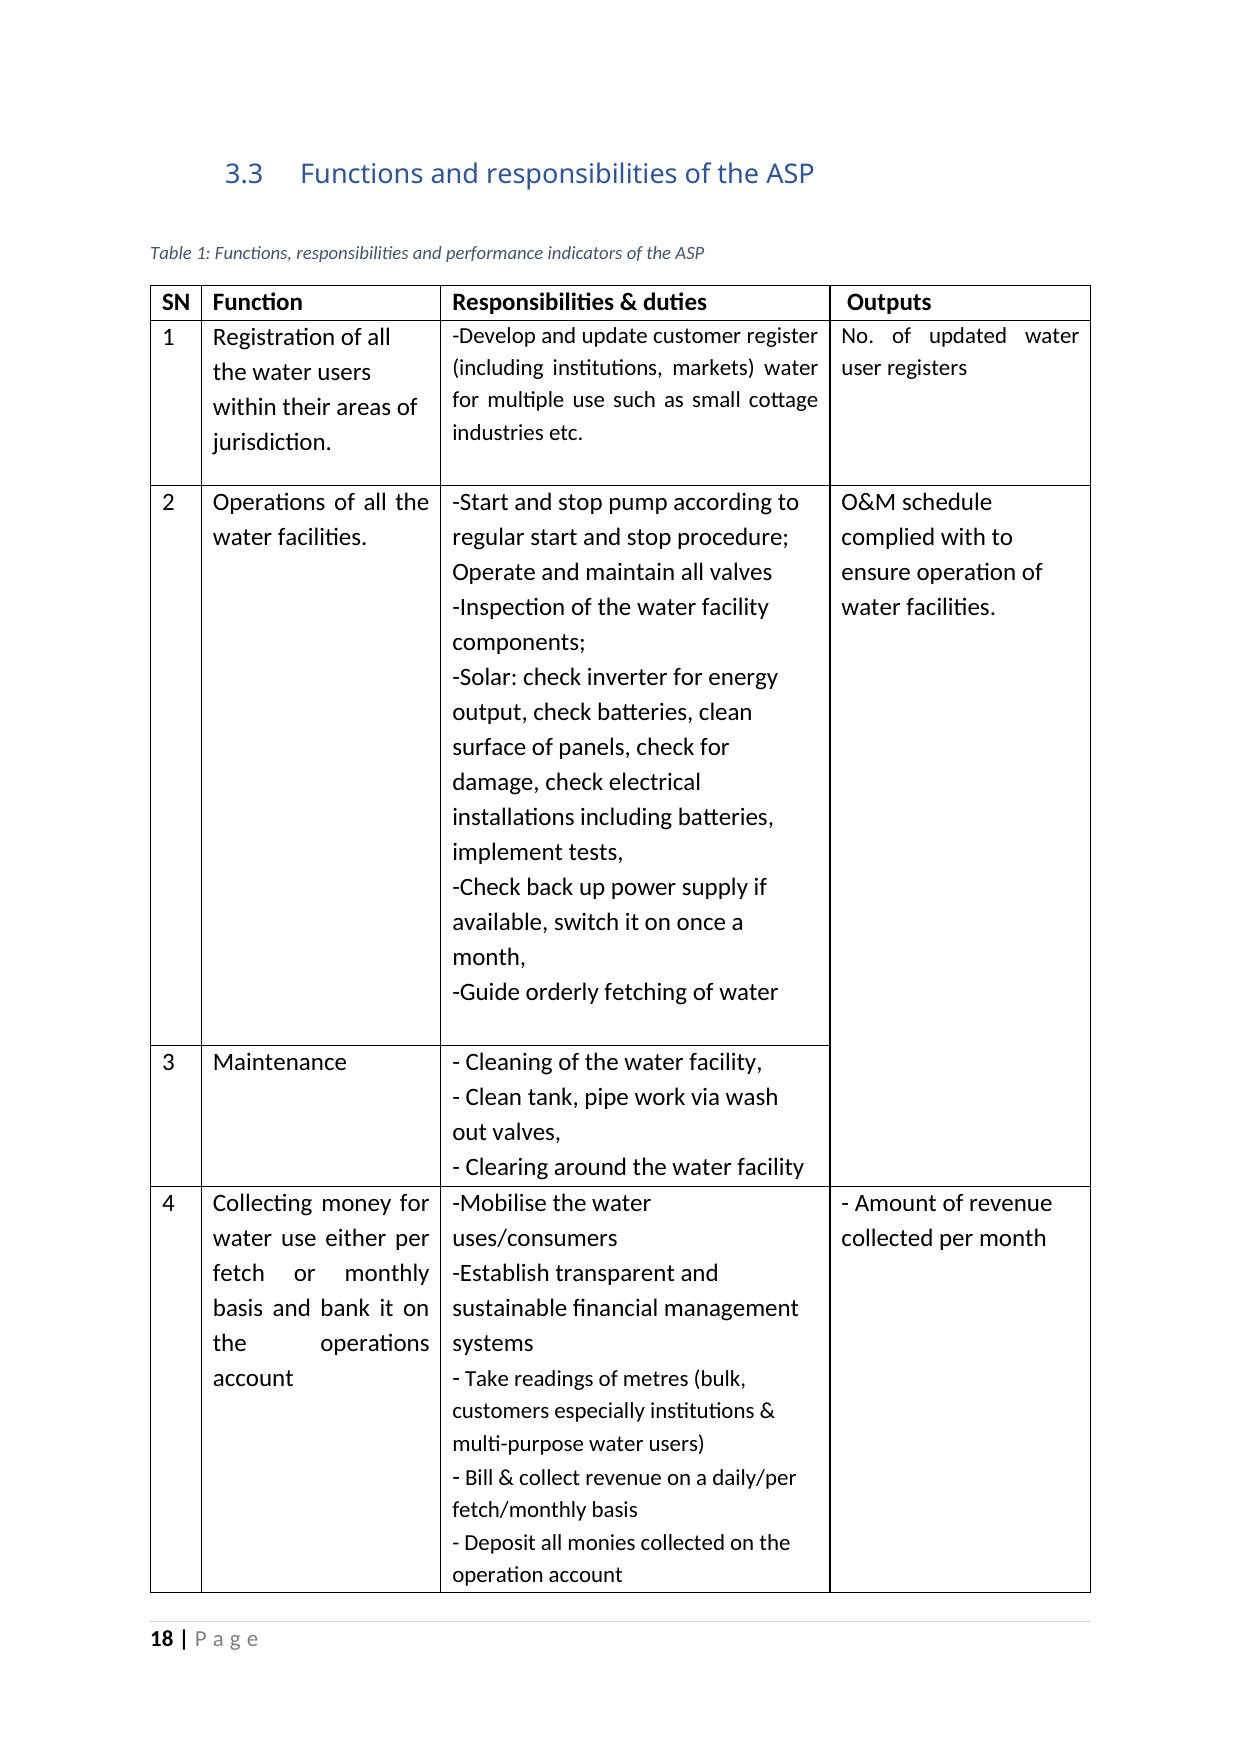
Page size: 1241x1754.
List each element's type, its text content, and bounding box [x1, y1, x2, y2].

table_header SN [151, 286, 201, 320]
table_cell Maintenance [202, 1046, 440, 1186]
table_cell O&M schedule complied with to ensure operation of water facilities. [831, 486, 1090, 1186]
table_cell No. of updated water user registers [831, 321, 1090, 484]
table_cell - Amount of revenue collected per month [831, 1187, 1090, 1592]
table_header Outputs [831, 286, 1090, 320]
table_cell -Start and stop pump according to regular start and stop procedure; Operate and maintain all valves -Inspection of the water facility components; -Solar: check inverter for energy output, check batteries, clean surface of panels, check for damage, check electrical installations including batteries, implement tests, -Check back up power supply if available, switch it on once a month, -Guide orderly fetching of water [441, 486, 829, 1045]
table_cell 3 [151, 1046, 201, 1186]
table_cell - Cleaning of the water facility, - Clean tank, pipe work via wash out valves, - Clearing around the water facility [441, 1046, 829, 1186]
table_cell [441, 1187, 829, 1592]
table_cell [202, 1187, 440, 1592]
subtitle 3.3 Functions and responsibilities of the ASP [150, 154, 1090, 191]
text Table 1: Functions, responsibilities and performance indicators of the ASP [150, 241, 1090, 264]
table_cell 2 [151, 486, 201, 1045]
table_cell Operations of all the water facilities. [202, 486, 440, 1045]
table_cell 1 [151, 321, 201, 484]
table_cell -Develop and update customer register (including institutions, markets) water for multiple use such as small cottage industries etc. [441, 321, 829, 484]
table_cell 4 [151, 1187, 201, 1592]
table_cell Registration of all the water users within their areas of jurisdiction. [202, 321, 440, 484]
table_header Function [202, 286, 440, 320]
table_header Responsibilities & duties [441, 286, 829, 320]
